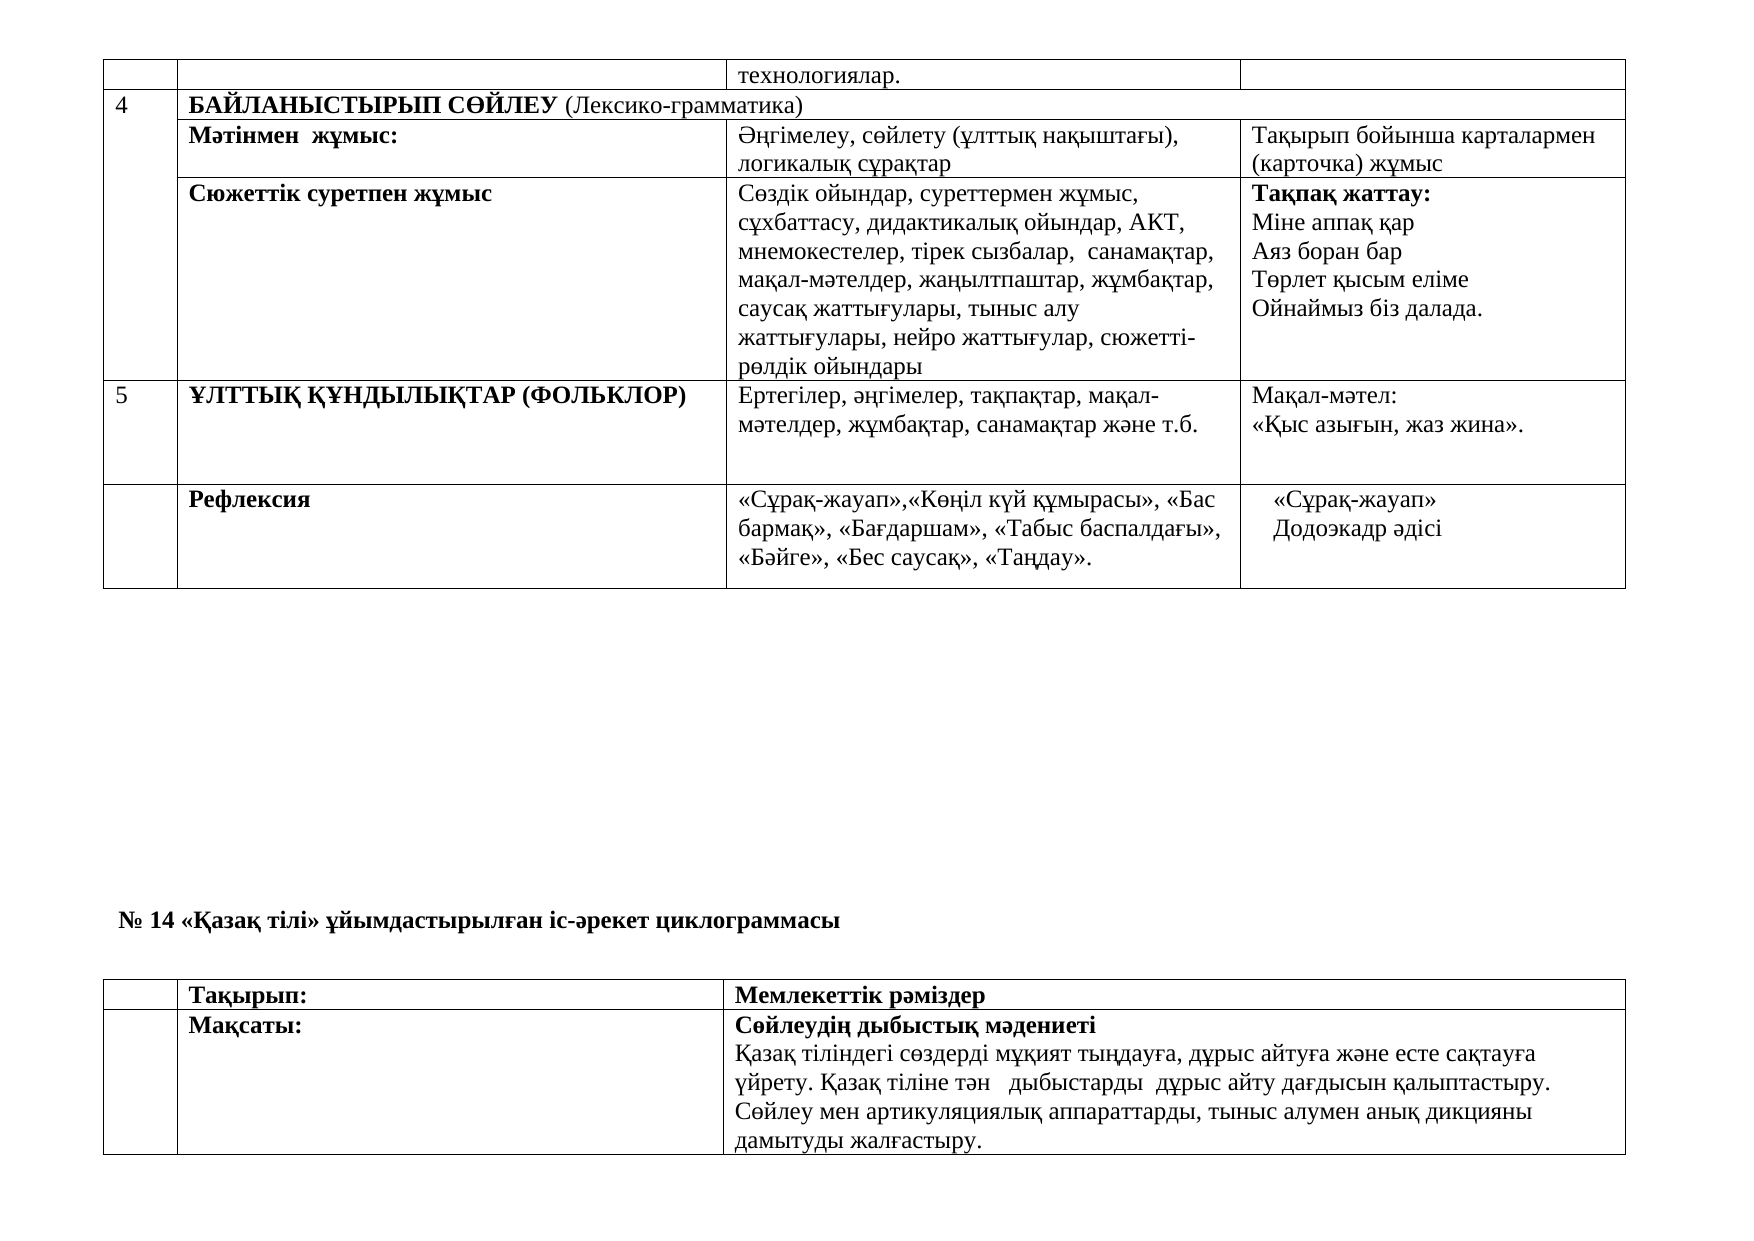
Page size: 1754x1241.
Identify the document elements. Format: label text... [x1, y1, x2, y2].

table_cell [727, 60, 1240, 89]
table_cell 4 [104, 90, 177, 379]
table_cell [724, 1010, 1625, 1153]
table_header Тақырып: [178, 980, 723, 1009]
table_header Мемлекеттік рәміздер [724, 980, 1625, 1009]
table_cell Әңгімелеу, сөйлету (ұлттық нақыштағы), логикалық сұрақтар [727, 120, 1240, 177]
table_cell Мәтінмен жұмыс: [178, 120, 726, 177]
table_cell Сюжеттік суретпен жұмыс [178, 178, 726, 379]
table_cell Рефлексия [178, 485, 726, 587]
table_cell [1241, 60, 1625, 89]
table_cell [178, 60, 726, 89]
table_header [104, 980, 177, 1009]
table_cell ҰЛТТЫҚ ҚҰНДЫЛЫҚТАР (ФОЛЬКЛОР) [178, 381, 726, 483]
text № 14 «Қазақ тілі» ұйымдастырылған іс-әрекет циклограммасы [118, 905, 1636, 933]
table_cell Сөздік ойындар, суреттермен жұмыс, сұхбаттасу, дидактикалық ойындар, АКТ, мнемокестелер, тірек сызбалар, санамақтар, мақал-мәтелдер, жаңылтпаштар, жұмбақтар, саусақ жаттығулары, тыныс алу жаттығулары, нейро жаттығулар, сюжетті-рөлдік ойындары [727, 178, 1240, 379]
table_cell Мақсаты: [178, 1010, 723, 1153]
table_cell Тақпақ жаттау: Міне аппақ қар Аяз боран бар Төрлет қысым еліме Ойнаймыз біз далада. [1241, 178, 1625, 379]
table_cell БАЙЛАНЫСТЫРЫП СӨЙЛЕУ (Лексико-грамматика) [178, 90, 1625, 119]
table_cell Ертегілер, әңгімелер, тақпақтар, мақал-мәтелдер, жұмбақтар, санамақтар және т.б. [727, 381, 1240, 483]
table_cell [104, 1010, 177, 1153]
table_cell «Сұрақ-жауап»,«Көңіл күй құмырасы», «Бас бармақ», «Бағдаршам», «Табыс баспалдағы», «Бәйге», «Бес саусақ», «Таңдау». [727, 485, 1240, 587]
table_cell Тақырып бойынша карталармен (карточка) жұмыс [1241, 120, 1625, 177]
table_cell [104, 485, 177, 587]
table_cell 5 [104, 381, 177, 483]
table_cell Мақал-мәтел: «Қыс азығын, жаз жина». [1241, 381, 1625, 483]
table_cell «Сұрақ-жауап» Додоэкадр әдісі [1241, 485, 1625, 587]
